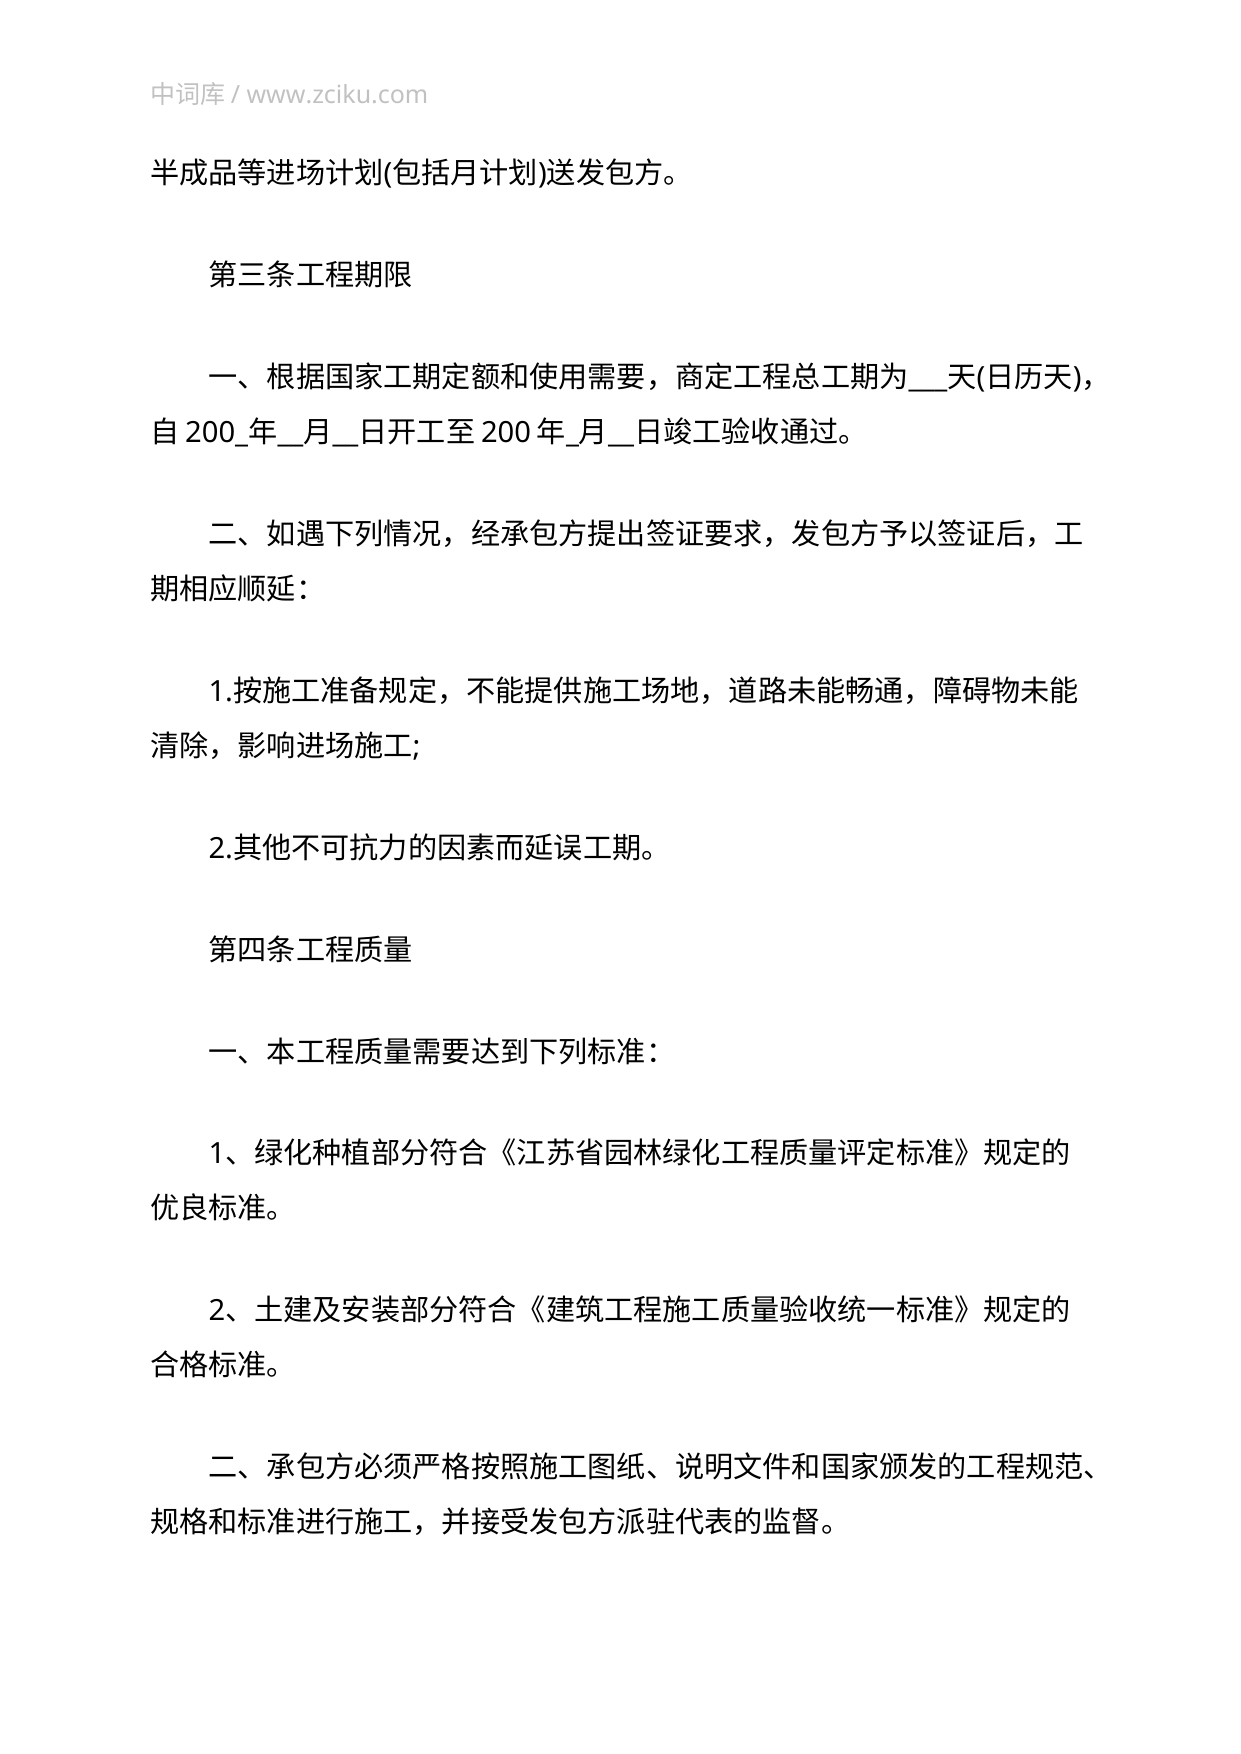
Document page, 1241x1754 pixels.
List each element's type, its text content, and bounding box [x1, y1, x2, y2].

text 1、绿化种植部分符合《江苏省园林绿化工程质量评定标准》规定的优良标准。 [150, 1130, 1090, 1227]
text 一、根据国家工期定额和使用需要，商定工程总工期为___天(日历天)，自200_年__月__日开工至200年_月__日竣工验收通过。 [150, 354, 1090, 451]
text 第四条工程质量 [150, 926, 1090, 969]
text 二、如遇下列情况，经承包方提出签证要求，发包方予以签证后，工期相应顺延： [150, 511, 1090, 608]
text 1.按施工准备规定，不能提供施工场地，道路未能畅通，障碍物未能清除，影响进场施工; [150, 667, 1090, 765]
text 二、承包方必须严格按照施工图纸、说明文件和国家颁发的工程规范、规格和标准进行施工，并接受发包方派驻代表的监督。 [150, 1443, 1090, 1541]
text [150, 150, 1090, 192]
text 2.其他不可抗力的因素而延误工期。 [150, 824, 1090, 867]
text 一、本工程质量需要达到下列标准： [150, 1028, 1090, 1070]
text 2、土建及安装部分符合《建筑工程施工质量验收统一标准》规定的合格标准。 [150, 1287, 1090, 1384]
text 第三条工程期限 [150, 252, 1090, 294]
